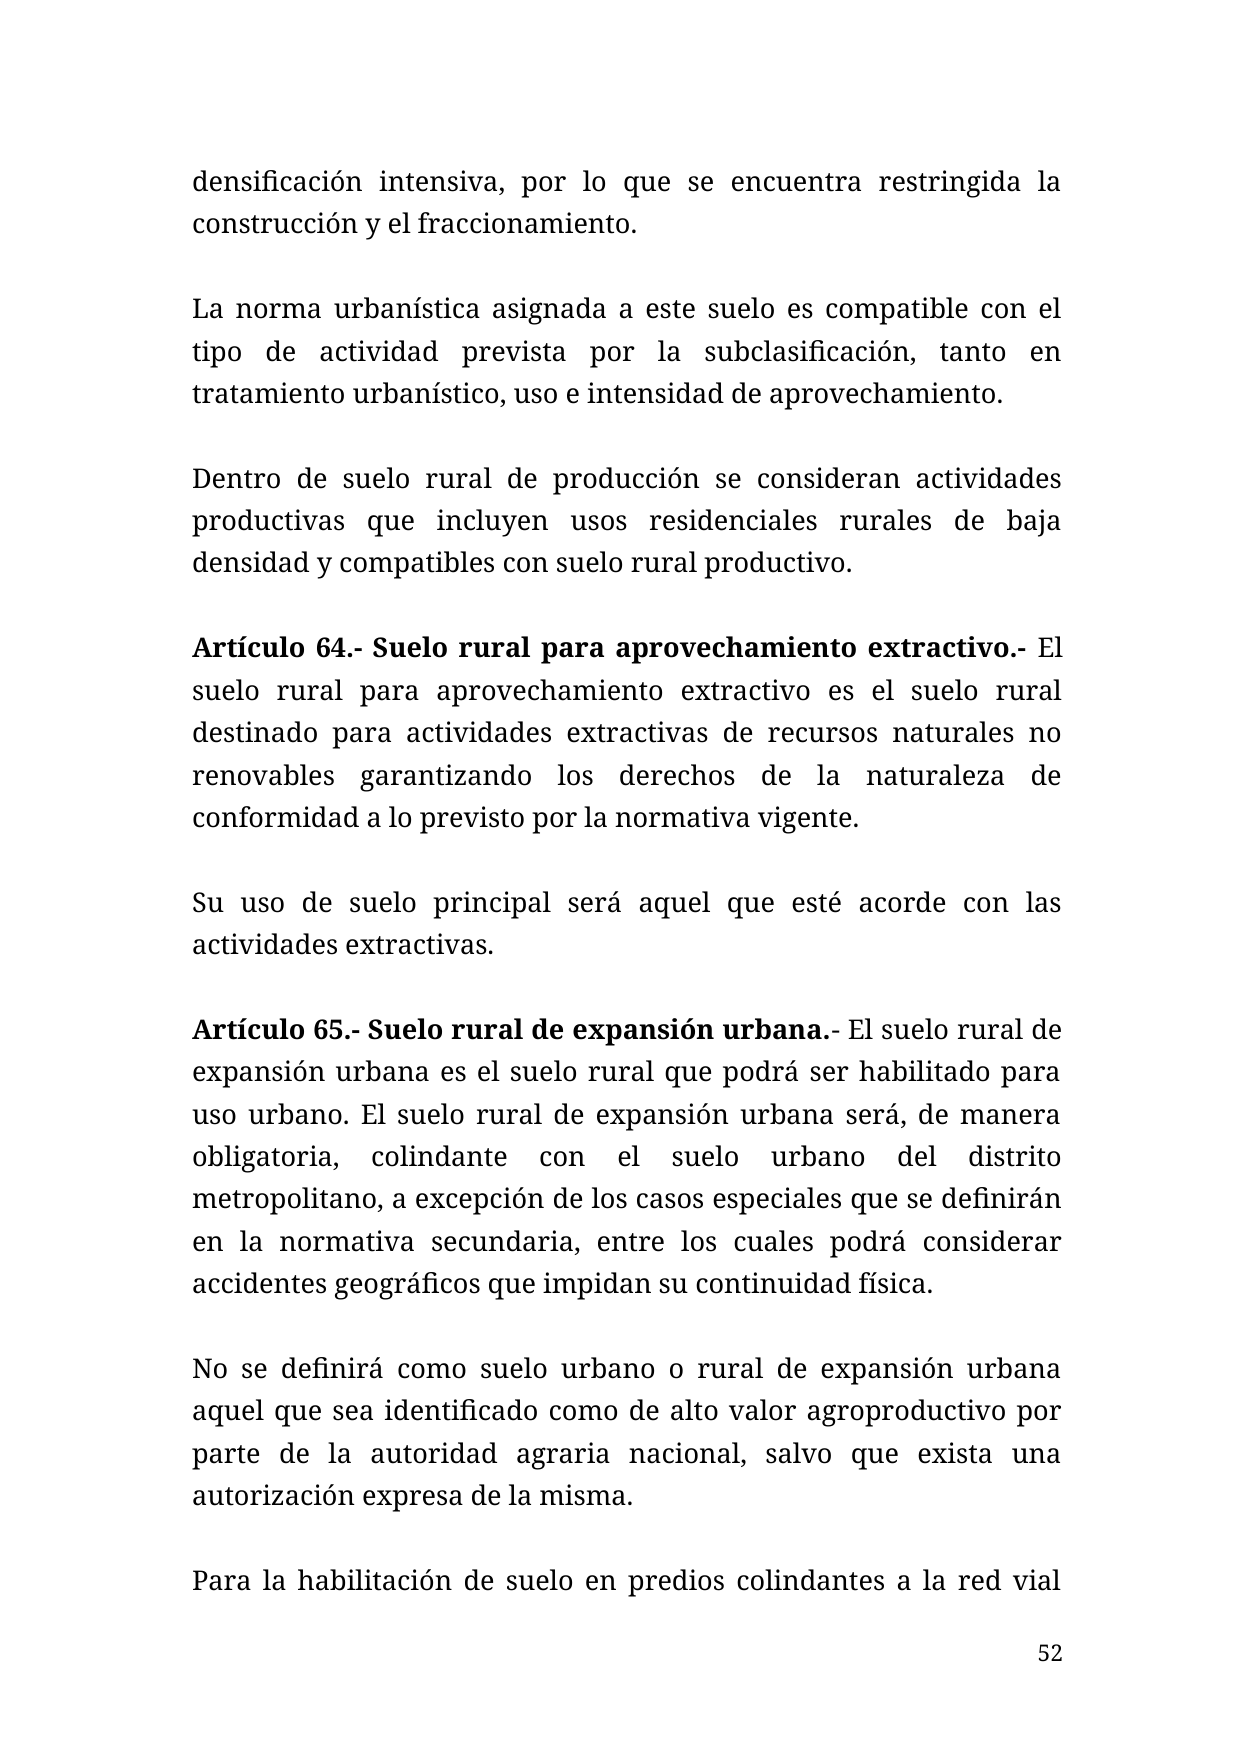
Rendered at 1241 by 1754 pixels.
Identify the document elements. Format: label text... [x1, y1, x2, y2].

text Artículo 64.- Suelo rural para aprovechamiento extractivo.- El suelo rural para aprovechamiento extractivo es el suelo rural destinado para actividades extractivas de recursos naturales no renovables garantizando los derechos de la naturaleza de conformidad a lo previsto por la normativa vigente. [192, 629, 1063, 835]
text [192, 1561, 1063, 1598]
text No se definirá como suelo urbano o rural de expansión urbana aquel que sea identificado como de alto valor agroproductivo por parte de la autoridad agraria nacional, salvo que exista una autorización expresa de la misma. [192, 1349, 1063, 1513]
text Su uso de suelo principal será aquel que esté acorde con las actividades extractivas. [192, 883, 1063, 962]
text Artículo 65.- Suelo rural de expansión urbana.- El suelo rural de expansión urbana es el suelo rural que podrá ser habilitado para uso urbano. El suelo rural de expansión urbana será, de manera obligatoria, colindante con el suelo urbano del distrito metropolitano, a excepción de los casos especiales que se definirán en la normativa secundaria, entre los cuales podrá considerar accidentes geográficos que impidan su continuidad física. [192, 1010, 1063, 1302]
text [192, 162, 1063, 242]
text La norma urbanística asignada a este suelo es compatible con el tipo de actividad prevista por la subclasificación, tanto en tratamiento urbanístico, uso e intensidad de aprovechamiento. [192, 289, 1063, 411]
text Dentro de suelo rural de producción se consideran actividades productivas que incluyen usos residenciales rurales de baja densidad y compatibles con suelo rural productivo. [192, 459, 1063, 581]
